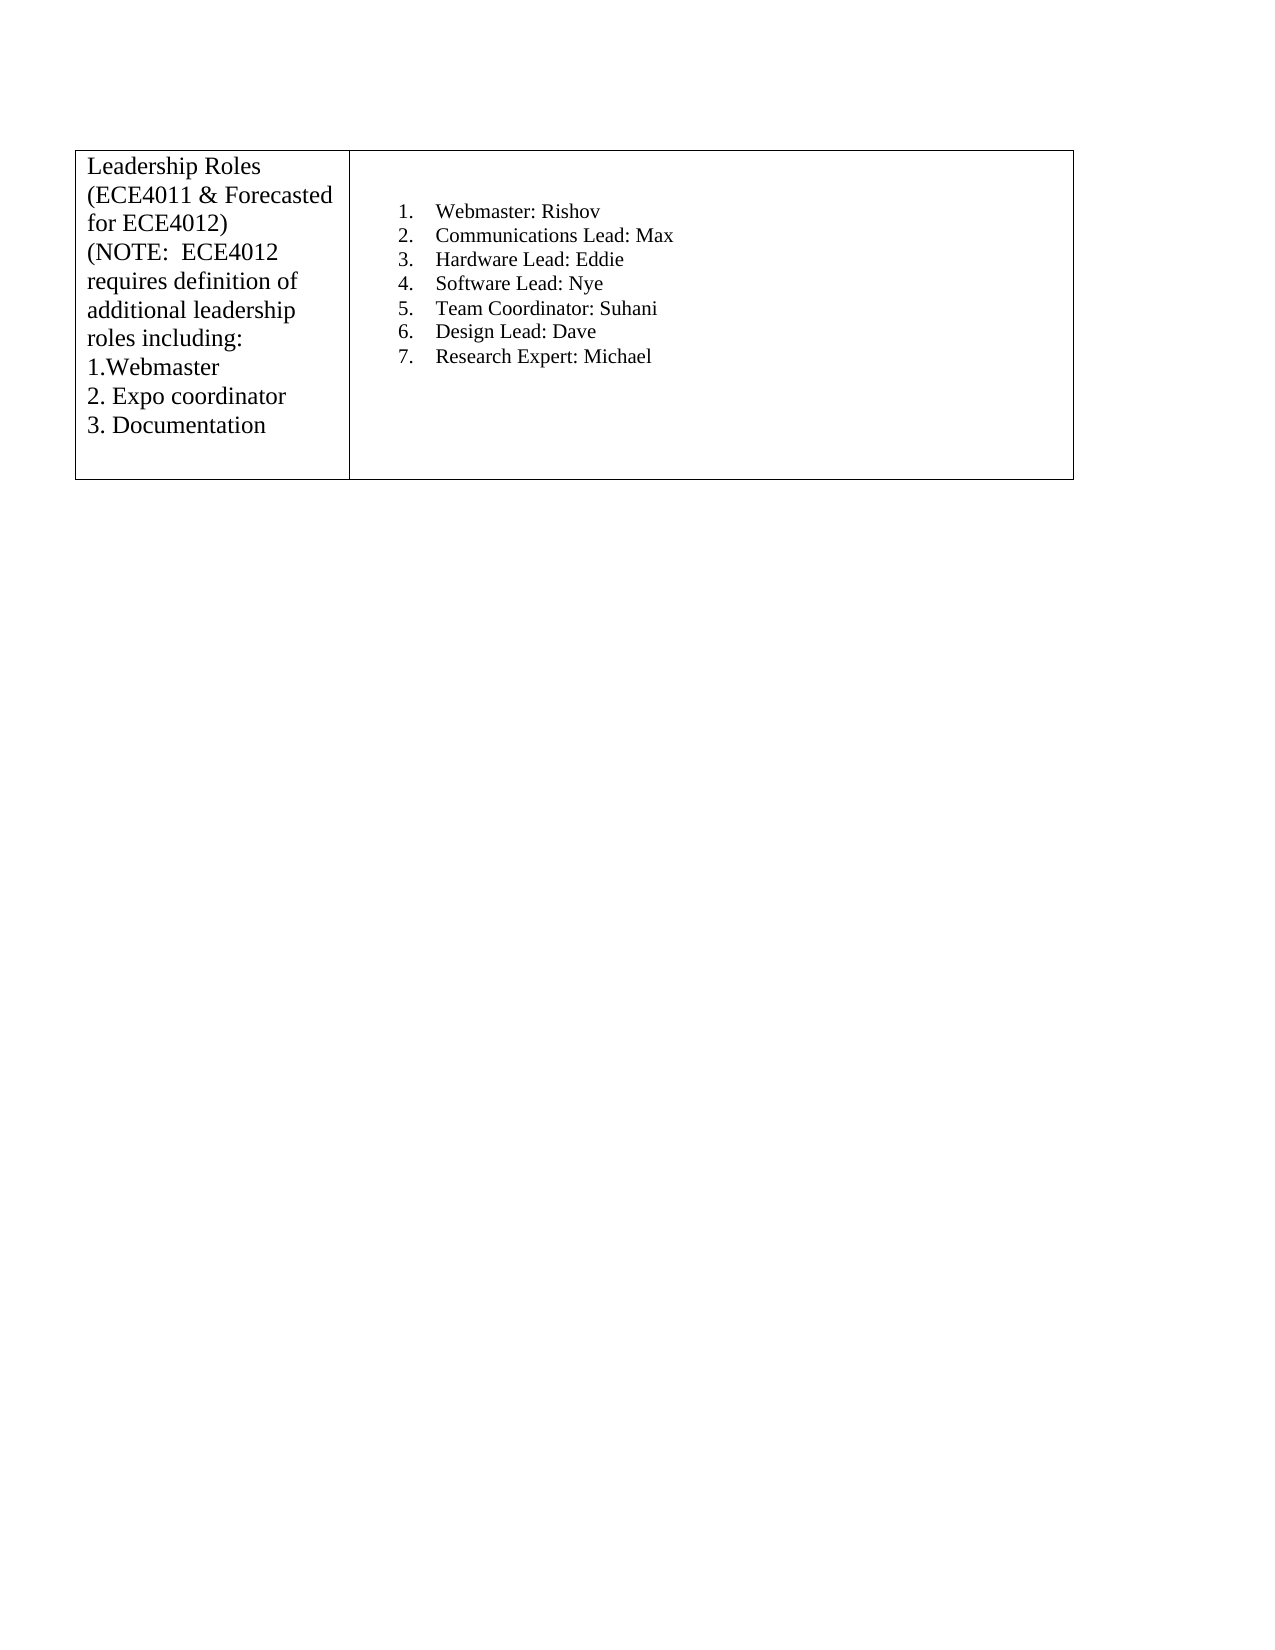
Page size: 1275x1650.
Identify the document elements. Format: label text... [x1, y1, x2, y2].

table_cell Webmaster: Rishov Communications Lead: Max Hardware Lead: Eddie Software Lead: Nye Team Coordinator: Suhani Design Lead: Dave Research Expert: Michael [350, 151, 1073, 479]
table_cell Leadership Roles (ECE4011 & Forecasted for ECE4012) (NOTE: ECE4012 requires definition of additional leadership roles including: 1.Webmaster 2. Expo coordinator 3. Documentation [76, 151, 349, 479]
